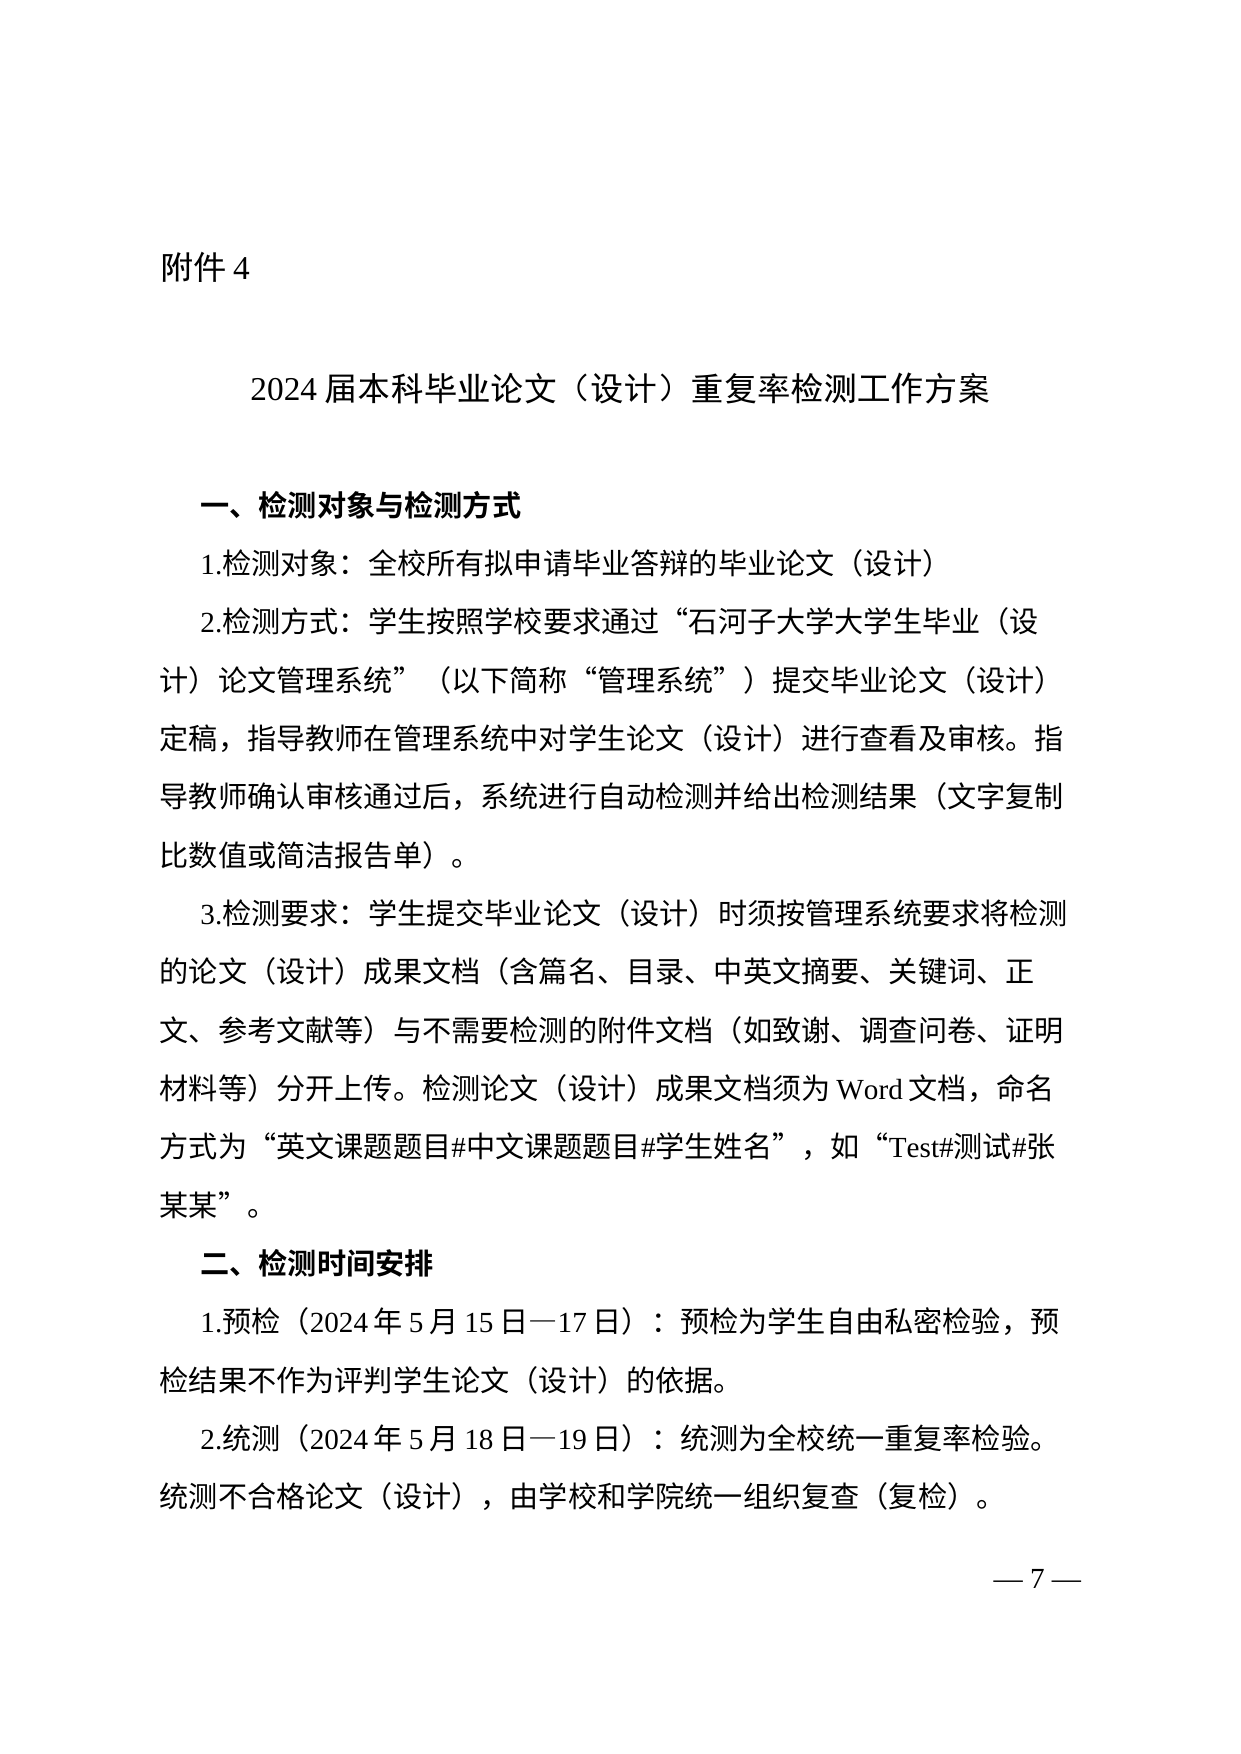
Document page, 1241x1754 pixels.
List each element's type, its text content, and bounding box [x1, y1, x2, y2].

text 1.预检（2024年5月15日—17日）：预检为学生自由私密检验，预检结果不作为评判学生论文（设计）的依据。 [159, 1283, 1081, 1399]
text 二、检测时间安排 [159, 1224, 1081, 1283]
text 3.检测要求：学生提交毕业论文（设计）时须按管理系统要求将检测的论文（设计）成果文档（含篇名、目录、中英文摘要、关键词、正文、参考文献等）与不需要检测的附件文档（如致谢、调查问卷、证明材料等）分开上传。检测论文（设计）成果文档须为Word文档，命名方式为“英文课题题目#中文课题题目#学生姓名”，如“Test#测试#张某某”。 [159, 874, 1081, 1224]
text 一、检测对象与检测方式 [159, 466, 1081, 524]
text 2.检测方式：学生按照学校要求通过“石河子大学大学生毕业（设计）论文管理系统”（以下简称“管理系统”）提交毕业论文（设计）定稿，指导教师在管理系统中对学生论文（设计）进行查看及审核。指导教师确认审核通过后，系统进行自动检测并给出检测结果（文字复制比数值或简洁报告单）。 [159, 583, 1081, 874]
text 附件4 [159, 233, 1081, 291]
text 1.检测对象：全校所有拟申请毕业答辩的毕业论文（设计） [159, 524, 1081, 583]
text 2.统测（2024年5月18日—19日）：统测为全校统一重复率检验。统测不合格论文（设计），由学校和学院统一组织复查（复检）。 [159, 1399, 1081, 1516]
text 2024届本科毕业论文（设计）重复率检测工作方案 [159, 349, 1081, 408]
